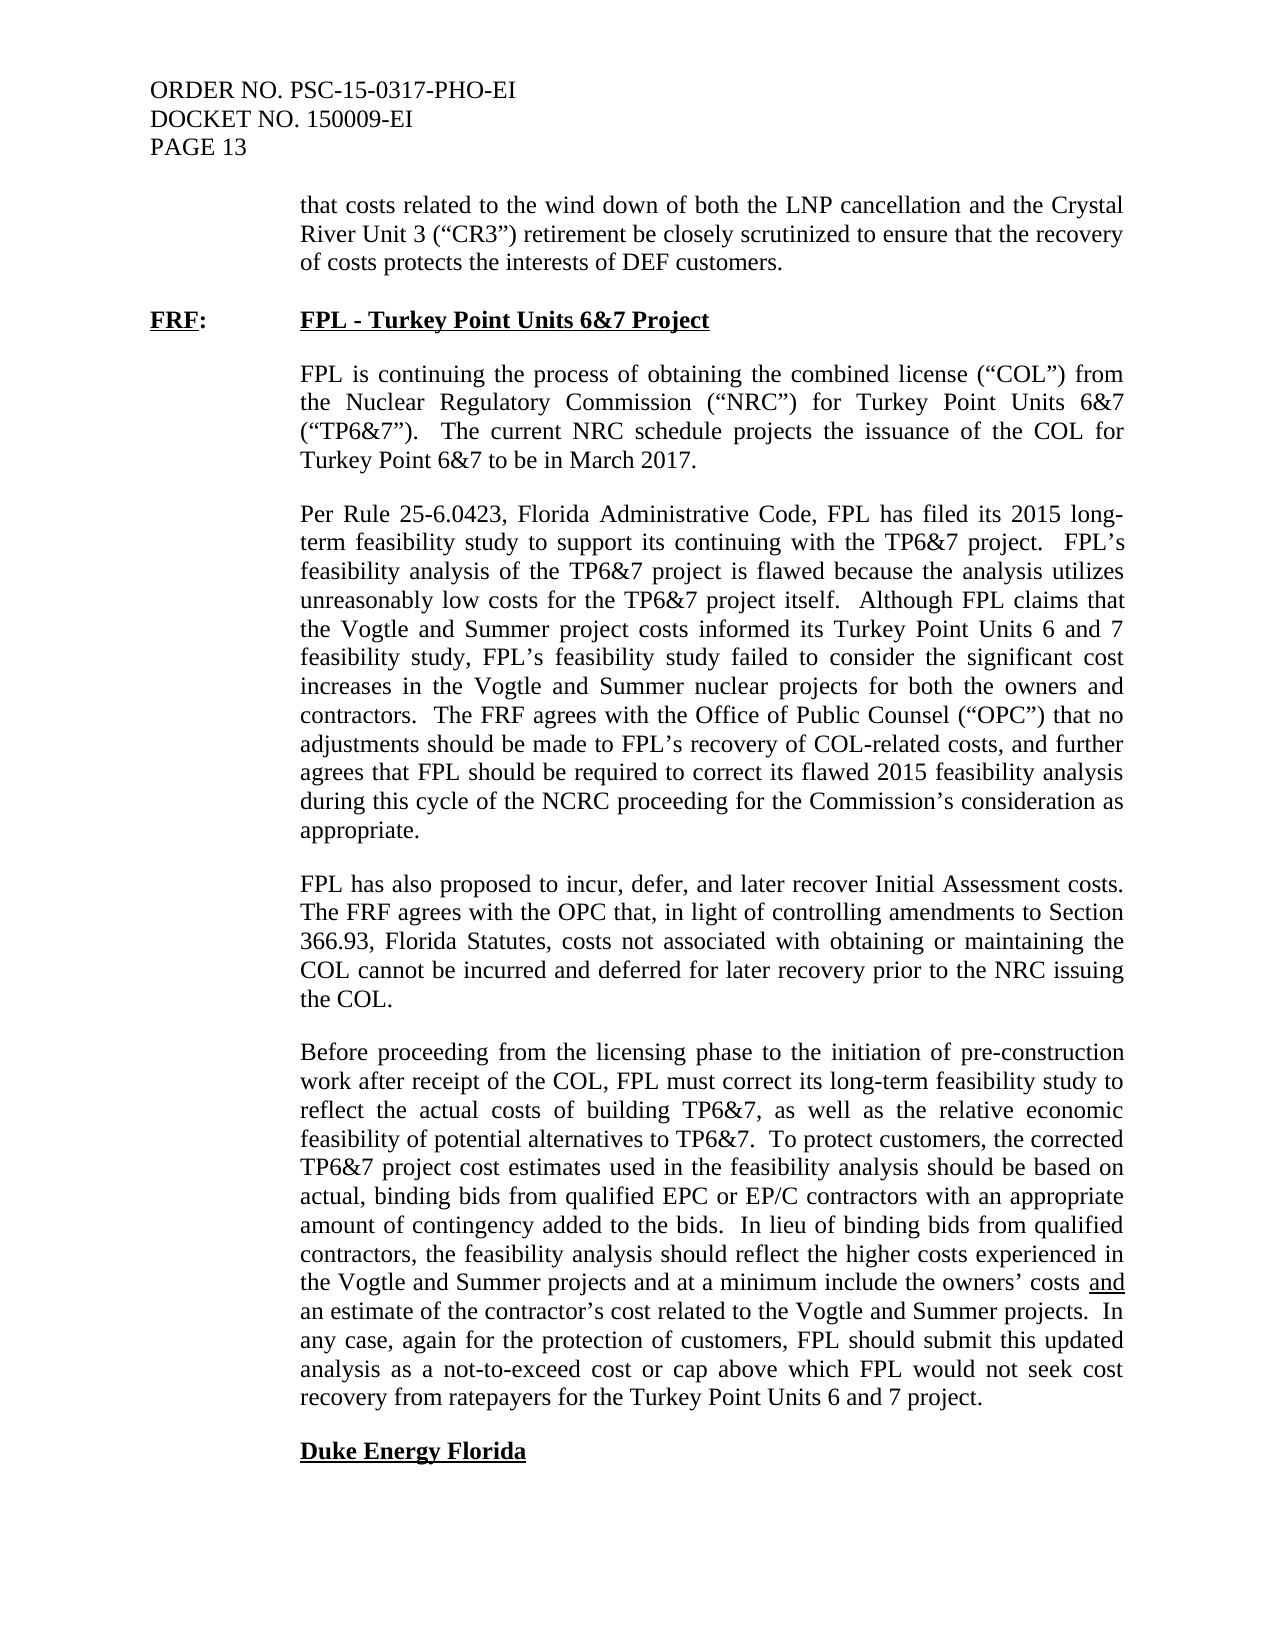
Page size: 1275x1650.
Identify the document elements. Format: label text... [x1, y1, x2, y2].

text Before proceeding from the licensing phase to the initiation of pre-construction work after receipt of the COL, FPL must correct its long-term feasibility study to reflect the actual costs of building TP6&7, as well as the relative economic feasibility of potential alternatives to TP6&7. To protect customers, the corrected TP6&7 project cost estimates used in the feasibility analysis should be based on actual, binding bids from qualified EPC or EP/C contractors with an appropriate amount of contingency added to the bids. In lieu of binding bids from qualified contractors, the feasibility analysis should reflect the higher costs experienced in the Vogtle and Summer projects and at a minimum include the owners’ costs and an estimate of the contractor’s cost related to the Vogtle and Summer projects. In any case, again for the protection of customers, FPL should submit this updated analysis as a not-to-exceed cost or cap above which FPL would not seek cost recovery from ratepayers for the Turkey Point Units 6 and 7 project. [300, 1037, 1125, 1411]
text FRF: FPL - Turkey Point Units 6&7 Project [150, 305, 1125, 334]
text Per Rule 25-6.0423, Florida Administrative Code, FPL has filed its 2015 long-term feasibility study to support its continuing with the TP6&7 project. FPL’s feasibility analysis of the TP6&7 project is flawed because the analysis utilizes unreasonably low costs for the TP6&7 project itself. Although FPL claims that the Vogtle and Summer project costs informed its Turkey Point Units 6 and 7 feasibility study, FPL’s feasibility study failed to consider the significant cost increases in the Vogtle and Summer nuclear projects for both the owners and contractors. The FRF agrees with the Office of Public Counsel (“OPC”) that no adjustments should be made to FPL’s recovery of COL-related costs, and further agrees that FPL should be required to correct its flawed 2015 feasibility analysis during this cycle of the NCRC proceeding for the Commission’s consideration as appropriate. [300, 499, 1125, 844]
text FPL has also proposed to incur, defer, and later recover Initial Assessment costs. The FRF agrees with the OPC that, in light of controlling amendments to Section 366.93, Florida Statutes, costs not associated with obtaining or maintaining the COL cannot be incurred and deferred for later recovery prior to the NRC issuing the COL. [300, 869, 1125, 1012]
text FPL is continuing the process of obtaining the combined license (“COL”) from the Nuclear Regulatory Commission (“NRC”) for Turkey Point Units 6&7 (“TP6&7”). The current NRC schedule projects the issuance of the COL for Turkey Point 6&7 to be in March 2017. [300, 359, 1125, 474]
text Duke Energy Florida [300, 1436, 1125, 1465]
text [150, 190, 1125, 276]
